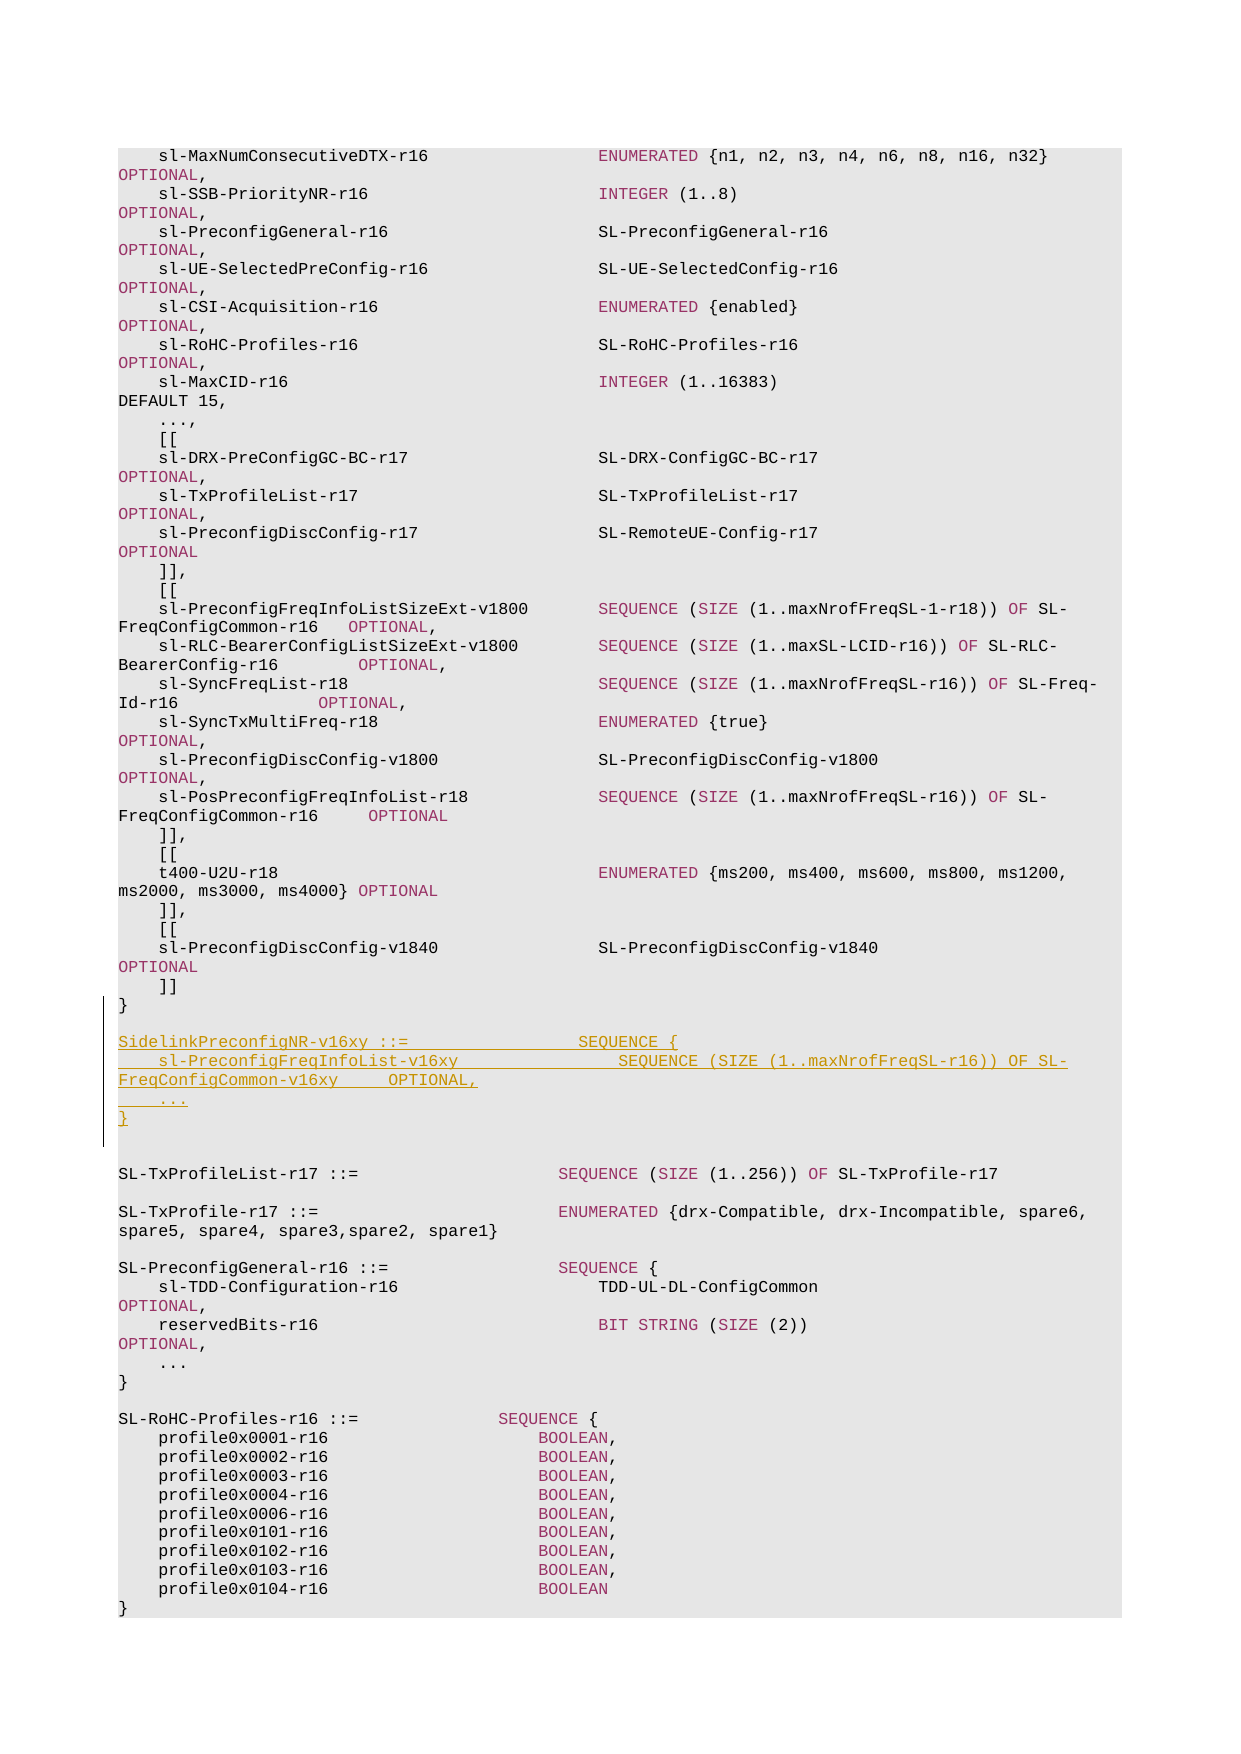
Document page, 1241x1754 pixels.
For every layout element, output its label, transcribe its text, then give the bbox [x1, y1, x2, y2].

text profile0x0103-r16 BOOLEAN, [118, 1562, 1122, 1581]
text SL-TxProfileList-r17 ::= SEQUENCE (SIZE (1..256)) OF SL-TxProfile-r17 [118, 1166, 1122, 1185]
text profile0x0002-r16 BOOLEAN, [118, 1449, 1122, 1467]
text sl-SyncTxMultiFreq-r18 ENUMERATED {true} OPTIONAL, [118, 713, 1122, 751]
text [[ [118, 845, 1122, 864]
text ..., [118, 412, 1122, 431]
text sl-PosPreconfigFreqInfoList-r18 SEQUENCE (SIZE (1..maxNrofFreqSL-r16)) OF SL-FreqConfigCommon-r16 OPTIONAL [118, 789, 1122, 826]
text sl-PreconfigDiscConfig-v1840 SL-PreconfigDiscConfig-v1840 OPTIONAL [118, 939, 1122, 977]
text ]], [118, 562, 1122, 581]
text sl-MaxCID-r16 INTEGER (1..16383) DEFAULT 15, [118, 374, 1122, 412]
text ]] [118, 977, 1122, 996]
text sl-CSI-Acquisition-r16 ENUMERATED {enabled} OPTIONAL, [118, 298, 1122, 336]
text profile0x0102-r16 BOOLEAN, [118, 1543, 1122, 1562]
text sl-MaxNumConsecutiveDTX-r16 ENUMERATED {n1, n2, n3, n4, n6, n8, n16, n32} OPTIONAL, [118, 148, 1122, 185]
text sl-DRX-PreConfigGC-BC-r17 SL-DRX-ConfigGC-BC-r17 OPTIONAL, [118, 449, 1122, 487]
text profile0x0003-r16 BOOLEAN, [118, 1467, 1122, 1486]
text profile0x0006-r16 BOOLEAN, [118, 1505, 1122, 1524]
text SL-TxProfile-r17 ::= ENUMERATED {drx-Compatible, drx-Incompatible, spare6, spare5, spare4, spare3,spare2, spare1} [118, 1203, 1122, 1241]
text sl-PreconfigDiscConfig-v1800 SL-PreconfigDiscConfig-v1800 OPTIONAL, [118, 751, 1122, 789]
text sl-SSB-PriorityNR-r16 INTEGER (1..8) OPTIONAL, [118, 185, 1122, 223]
text } [118, 1599, 1122, 1618]
text ... [118, 1354, 1122, 1373]
text ]], [118, 826, 1122, 845]
text t400-U2U-r18 ENUMERATED {ms200, ms400, ms600, ms800, ms1200, ms2000, ms3000, ms4000} OPTIONAL [118, 864, 1122, 902]
text profile0x0101-r16 BOOLEAN, [118, 1524, 1122, 1543]
text [[ [118, 431, 1122, 449]
text sl-TxProfileList-r17 SL-TxProfileList-r17 OPTIONAL, [118, 487, 1122, 525]
text profile0x0104-r16 BOOLEAN [118, 1581, 1122, 1599]
text } [118, 1373, 1122, 1392]
text SL-RoHC-Profiles-r16 ::= SEQUENCE { [118, 1411, 1122, 1430]
text sl-RLC-BearerConfigListSizeExt-v1800 SEQUENCE (SIZE (1..maxSL-LCID-r16)) OF SL-RLC-BearerConfig-r16 OPTIONAL, [118, 638, 1122, 676]
text reservedBits-r16 BIT STRING (SIZE (2)) OPTIONAL, [118, 1317, 1122, 1354]
text sl-UE-SelectedPreConfig-r16 SL-UE-SelectedConfig-r16 OPTIONAL, [118, 261, 1122, 298]
text sl-PreconfigFreqInfoListSizeExt-v1800 SEQUENCE (SIZE (1..maxNrofFreqSL-1-r18)) OF SL-FreqConfigCommon-r16 OPTIONAL, [118, 600, 1122, 638]
text profile0x0004-r16 BOOLEAN, [118, 1486, 1122, 1505]
text ]], [118, 902, 1122, 921]
text } [118, 996, 1122, 1015]
text profile0x0001-r16 BOOLEAN, [118, 1430, 1122, 1449]
text sl-PreconfigDiscConfig-r17 SL-RemoteUE-Config-r17 OPTIONAL [118, 525, 1122, 562]
text [[ [118, 921, 1122, 939]
text SL-PreconfigGeneral-r16 ::= SEQUENCE { [118, 1260, 1122, 1279]
text sl-PreconfigGeneral-r16 SL-PreconfigGeneral-r16 OPTIONAL, [118, 223, 1122, 261]
text sl-TDD-Configuration-r16 TDD-UL-DL-ConfigCommon OPTIONAL, [118, 1279, 1122, 1317]
text sl-RoHC-Profiles-r16 SL-RoHC-Profiles-r16 OPTIONAL, [118, 336, 1122, 374]
text [[ [118, 581, 1122, 600]
text sl-SyncFreqList-r18 SEQUENCE (SIZE (1..maxNrofFreqSL-r16)) OF SL-Freq-Id-r16 OPTIONAL, [118, 676, 1122, 713]
